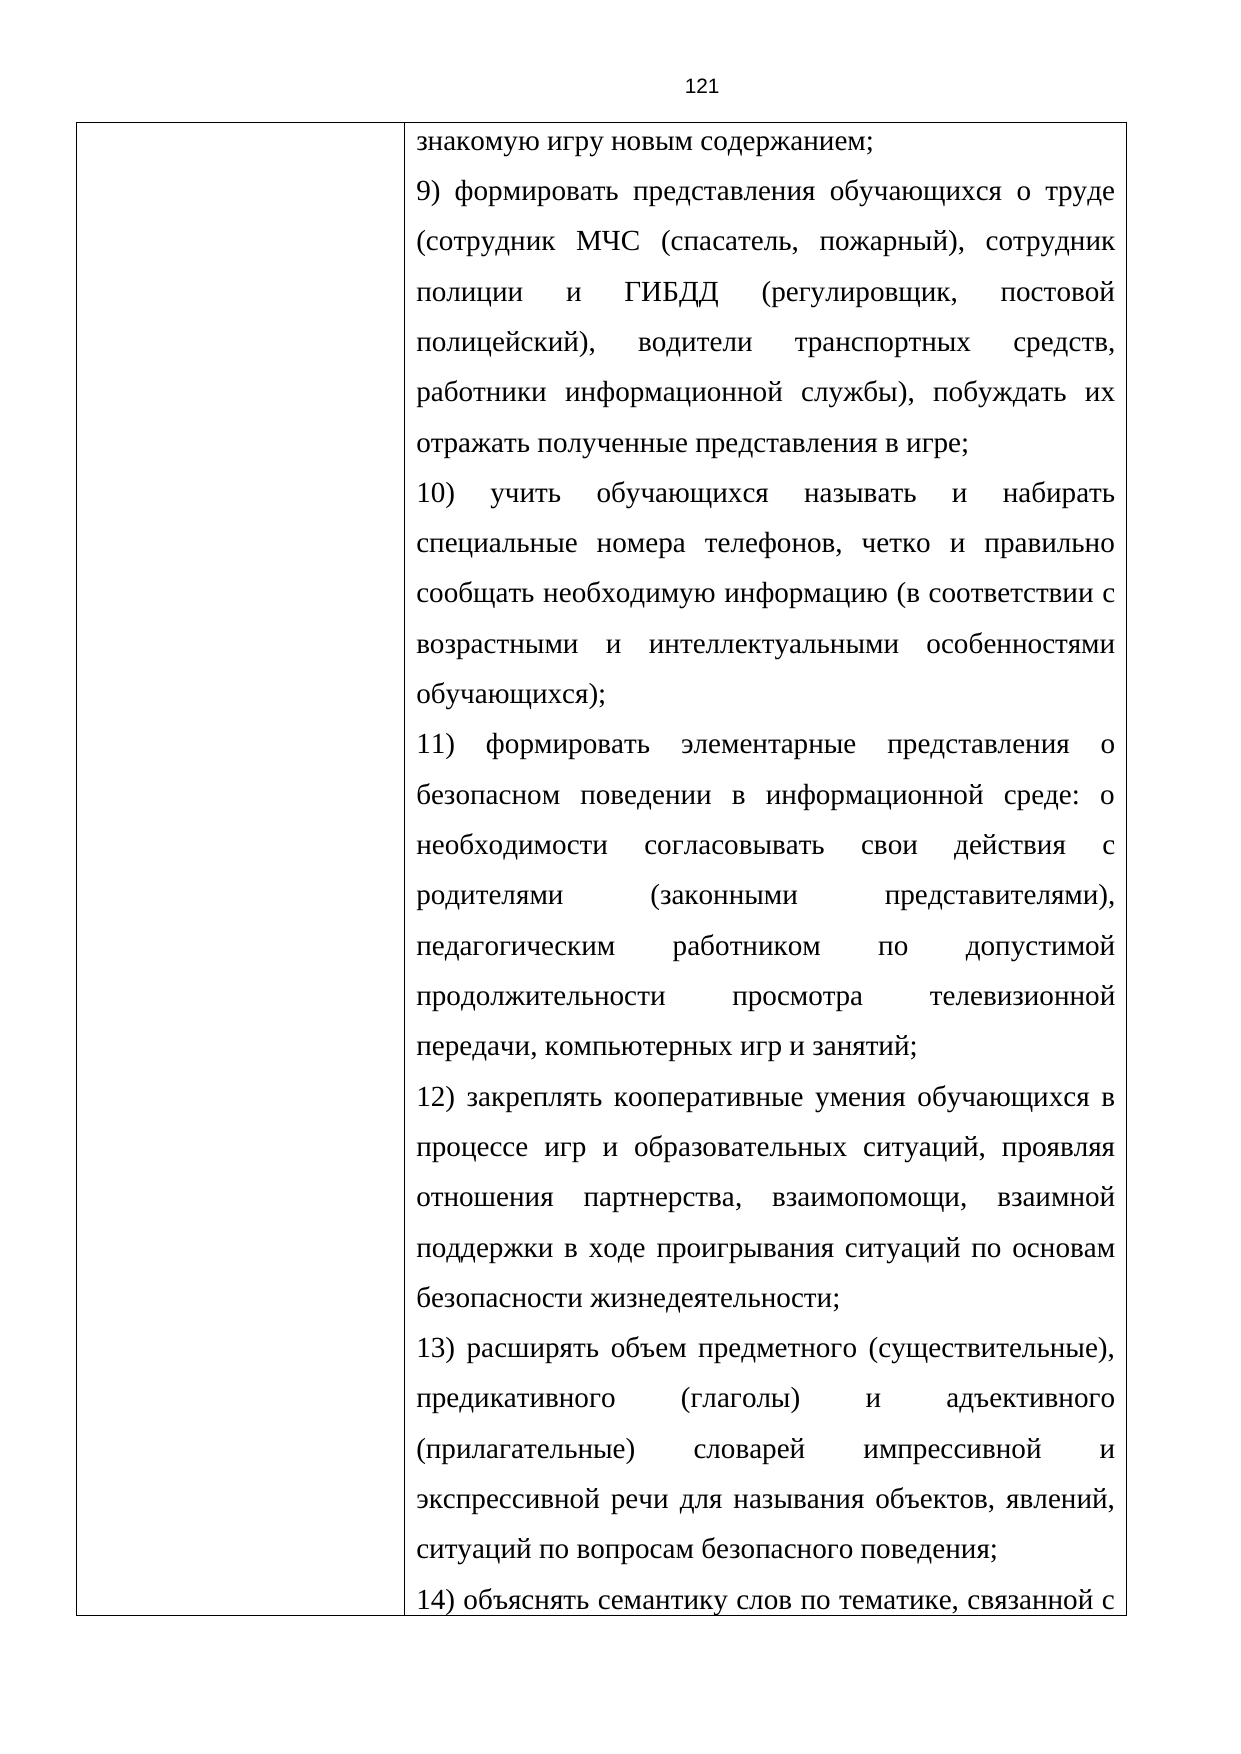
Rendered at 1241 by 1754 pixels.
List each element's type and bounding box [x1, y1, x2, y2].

table_cell [77, 123, 404, 1615]
table_cell [405, 123, 1126, 1615]
